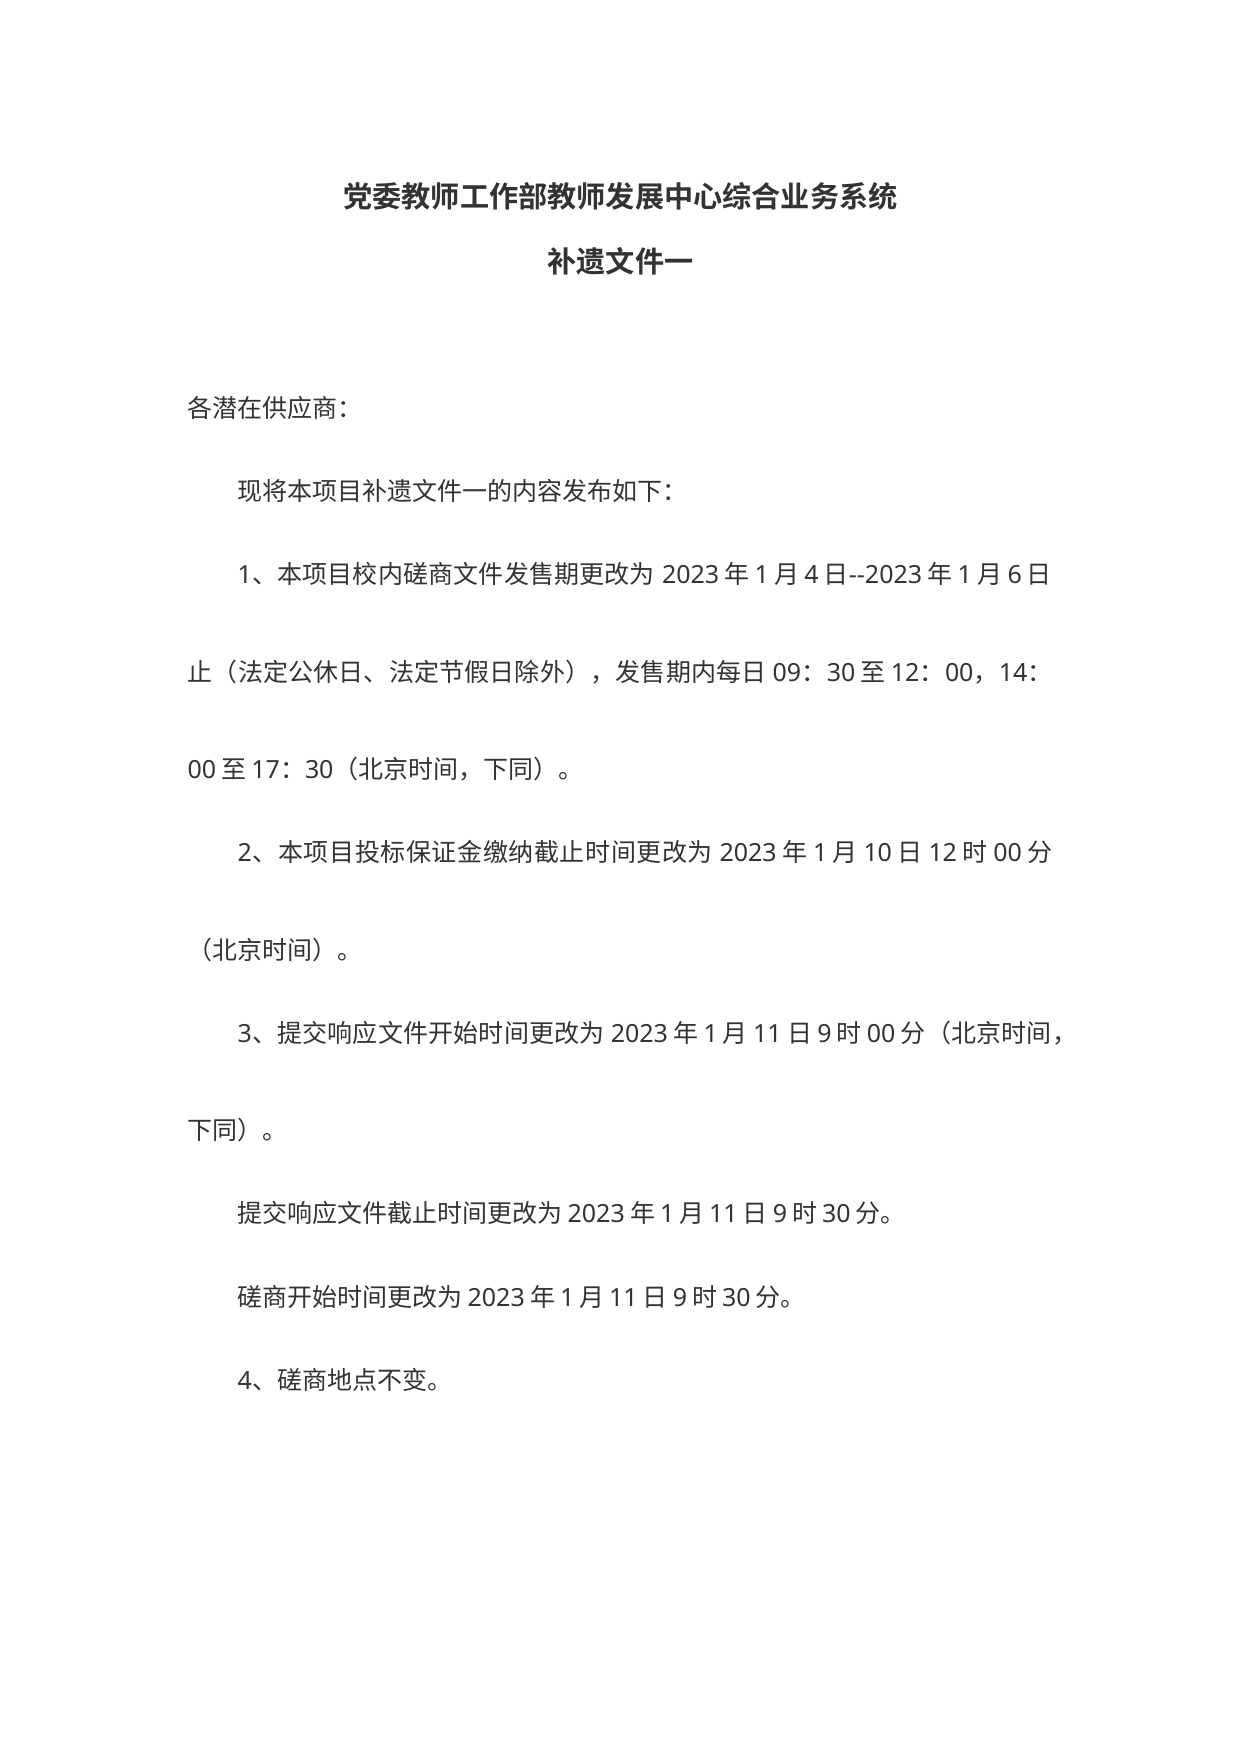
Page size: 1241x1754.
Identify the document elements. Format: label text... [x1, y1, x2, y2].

text 3、提交响应文件开始时间更改为2023年1月11日9时00分（北京时间，下同）。 [187, 999, 1053, 1161]
text 4、磋商地点不变。 [187, 1346, 1053, 1411]
text 补遗文件一 [187, 227, 1053, 292]
text 磋商开始时间更改为2023年1月11日9时30分。 [187, 1263, 1053, 1328]
text 1、本项目校内磋商文件发售期更改为2023年1月4日--2023年1月6日止（法定公休日、法定节假日除外），发售期内每日09：30至12：00，14：00至17：30（北京时间，下同）。 [187, 540, 1053, 800]
text 2、本项目投标保证金缴纳截止时间更改为2023年1月10日12时00分（北京时间）。 [187, 818, 1053, 981]
text 提交响应文件截止时间更改为2023年1月11日9时30分。 [187, 1179, 1053, 1244]
text 党委教师工作部教师发展中心综合业务系统 [187, 162, 1053, 227]
text 各潜在供应商： [187, 374, 1053, 439]
text 现将本项目补遗文件一的内容发布如下： [187, 457, 1053, 522]
